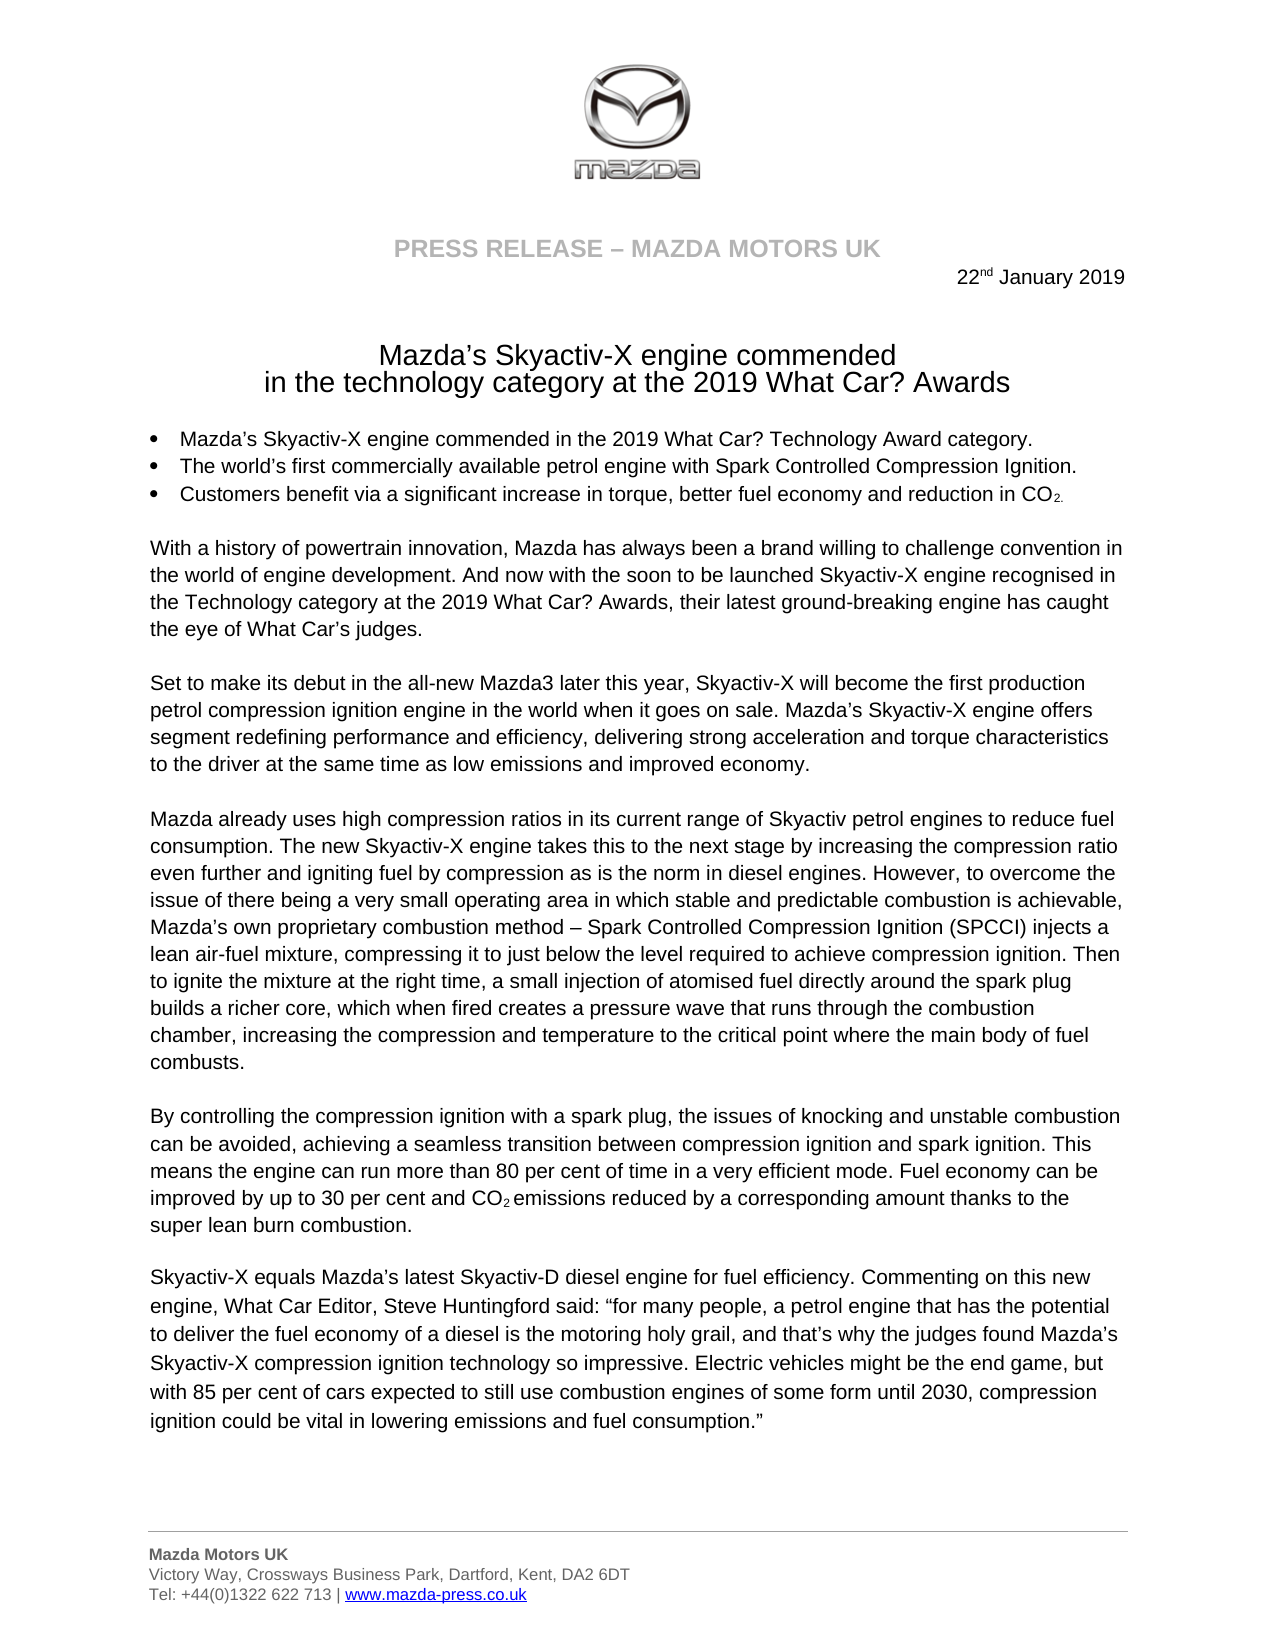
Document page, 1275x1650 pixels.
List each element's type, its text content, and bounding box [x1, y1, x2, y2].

text Mazda already uses high compression ratios in its current range of Skyactiv petrol engines to reduce fuel consumption. The new Skyactiv-X engine takes this to the next stage by increasing the compression ratio even further and igniting fuel by compression as is the norm in diesel engines. However, to overcome the issue of there being a very small operating area in which stable and predictable combustion is achievable, Mazda’s own proprietary combustion method – Spark Controlled Compression Ignition (SPCCI) injects a lean air-fuel mixture, compressing it to just below the level required to achieve compression ignition. Then to ignite the mixture at the right time, a small injection of atomised fuel directly around the spark plug builds a richer core, which when fired creates a pressure wave that runs through the combustion chamber, increasing the compression and temperature to the critical point where the main body of fuel combusts. [150, 804, 1125, 1075]
text Mazda’s Skyactiv-X engine commended [150, 344, 1125, 371]
text in the technology category at the 2019 What Car? Awards [150, 371, 1125, 398]
text Set to make its debut in the all-new Mazda3 later this year, Skyactiv-X will become the first production petrol compression ignition engine in the world when it goes on sale. Mazda’s Skyactiv-X engine offers segment redefining performance and efficiency, delivering strong acceleration and torque characteristics to the driver at the same time as low emissions and improved economy. [150, 669, 1125, 777]
text With a history of powertrain innovation, Mazda has always been a brand willing to challenge convention in the world of engine development. And now with the soon to be launched Skyactiv-X engine recognised in the Technology category at the 2019 What Car? Awards, their latest ground-breaking engine has caught the eye of What Car’s judges. [150, 533, 1125, 642]
list Customers benefit via a significant increase in torque, better fuel economy and reduction in CO2. [150, 479, 1125, 506]
picture [557, 47, 718, 199]
text Skyactiv-X equals Mazda’s latest Skyactiv-D diesel engine for fuel efficiency. Commenting on this new engine, What Car Editor, Steve Huntingford said: “for many people, a petrol engine that has the potential to deliver the fuel economy of a diesel is the motoring holy grail, and that’s why the judges found Mazda’s Skyactiv-X compression ignition technology so impressive. Electric vehicles might be the end game, but with 85 per cent of cars expected to still use combustion engines of some form until 2030, compression ignition could be vital in lowering emissions and fuel consumption.” [150, 1265, 1125, 1432]
text 22nd January 2019 [150, 263, 1125, 290]
list Mazda’s Skyactiv-X engine commended in the 2019 What Car? Technology Award category. [150, 425, 1125, 452]
list The world’s first commercially available petrol engine with Spark Controlled Compression Ignition. [150, 452, 1125, 479]
text By controlling the compression ignition with a spark plug, the issues of knocking and unstable combustion can be avoided, achieving a seamless transition between compression ignition and spark ignition. This means the engine can run more than 80 per cent of time in a very efficient mode. Fuel economy can be improved by up to 30 per cent and CO2 emissions reduced by a corresponding amount thanks to the super lean burn combustion. [150, 1102, 1125, 1238]
